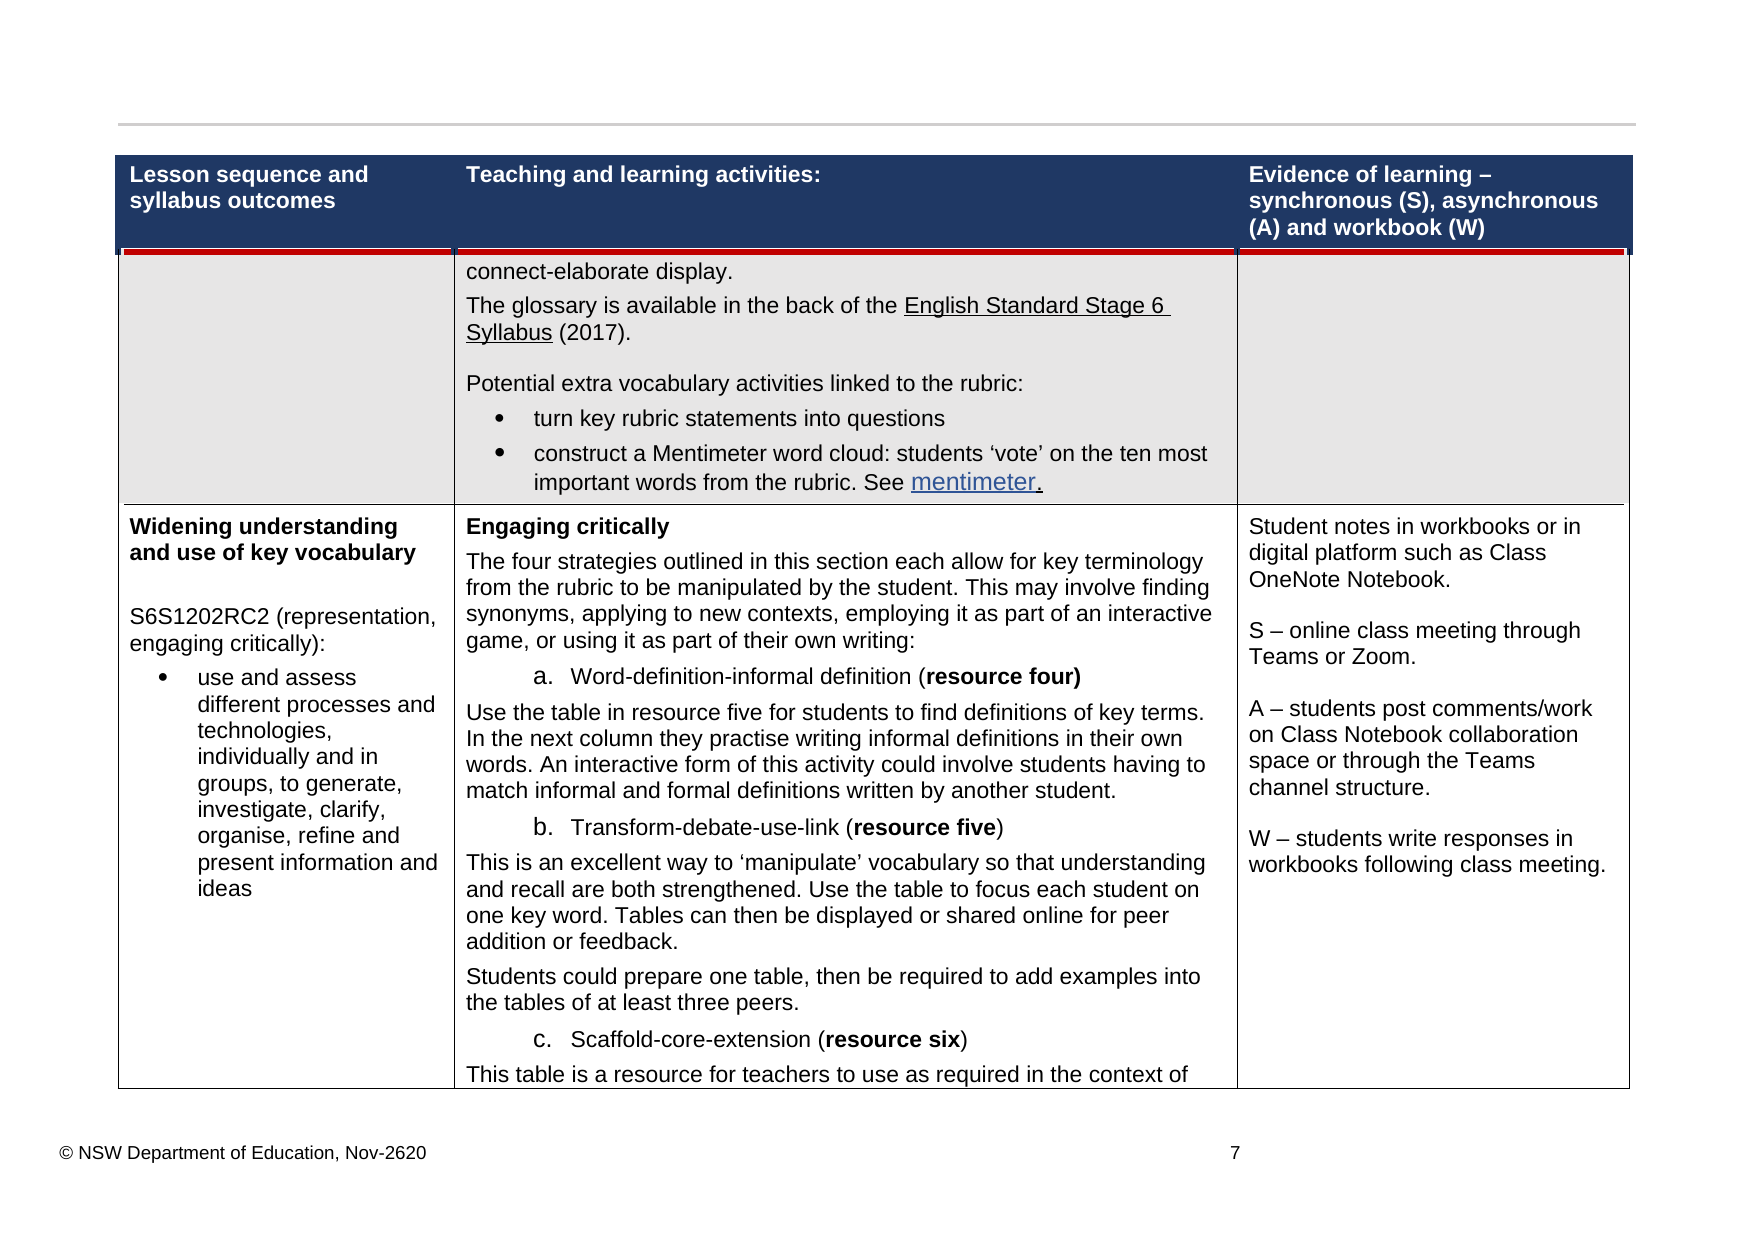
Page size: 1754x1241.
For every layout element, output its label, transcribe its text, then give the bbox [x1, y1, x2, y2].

table_header Evidence of learning – synchronous (S), asynchronous (A) and workbook (W) [1240, 161, 1627, 248]
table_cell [1238, 249, 1629, 503]
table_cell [119, 249, 454, 503]
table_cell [1238, 504, 1629, 1087]
table_header Teaching and learning activities: [458, 161, 1234, 248]
table_header Lesson sequence and syllabus outcomes [121, 161, 451, 248]
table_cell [455, 255, 1237, 503]
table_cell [455, 505, 1237, 1087]
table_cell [119, 504, 454, 1087]
